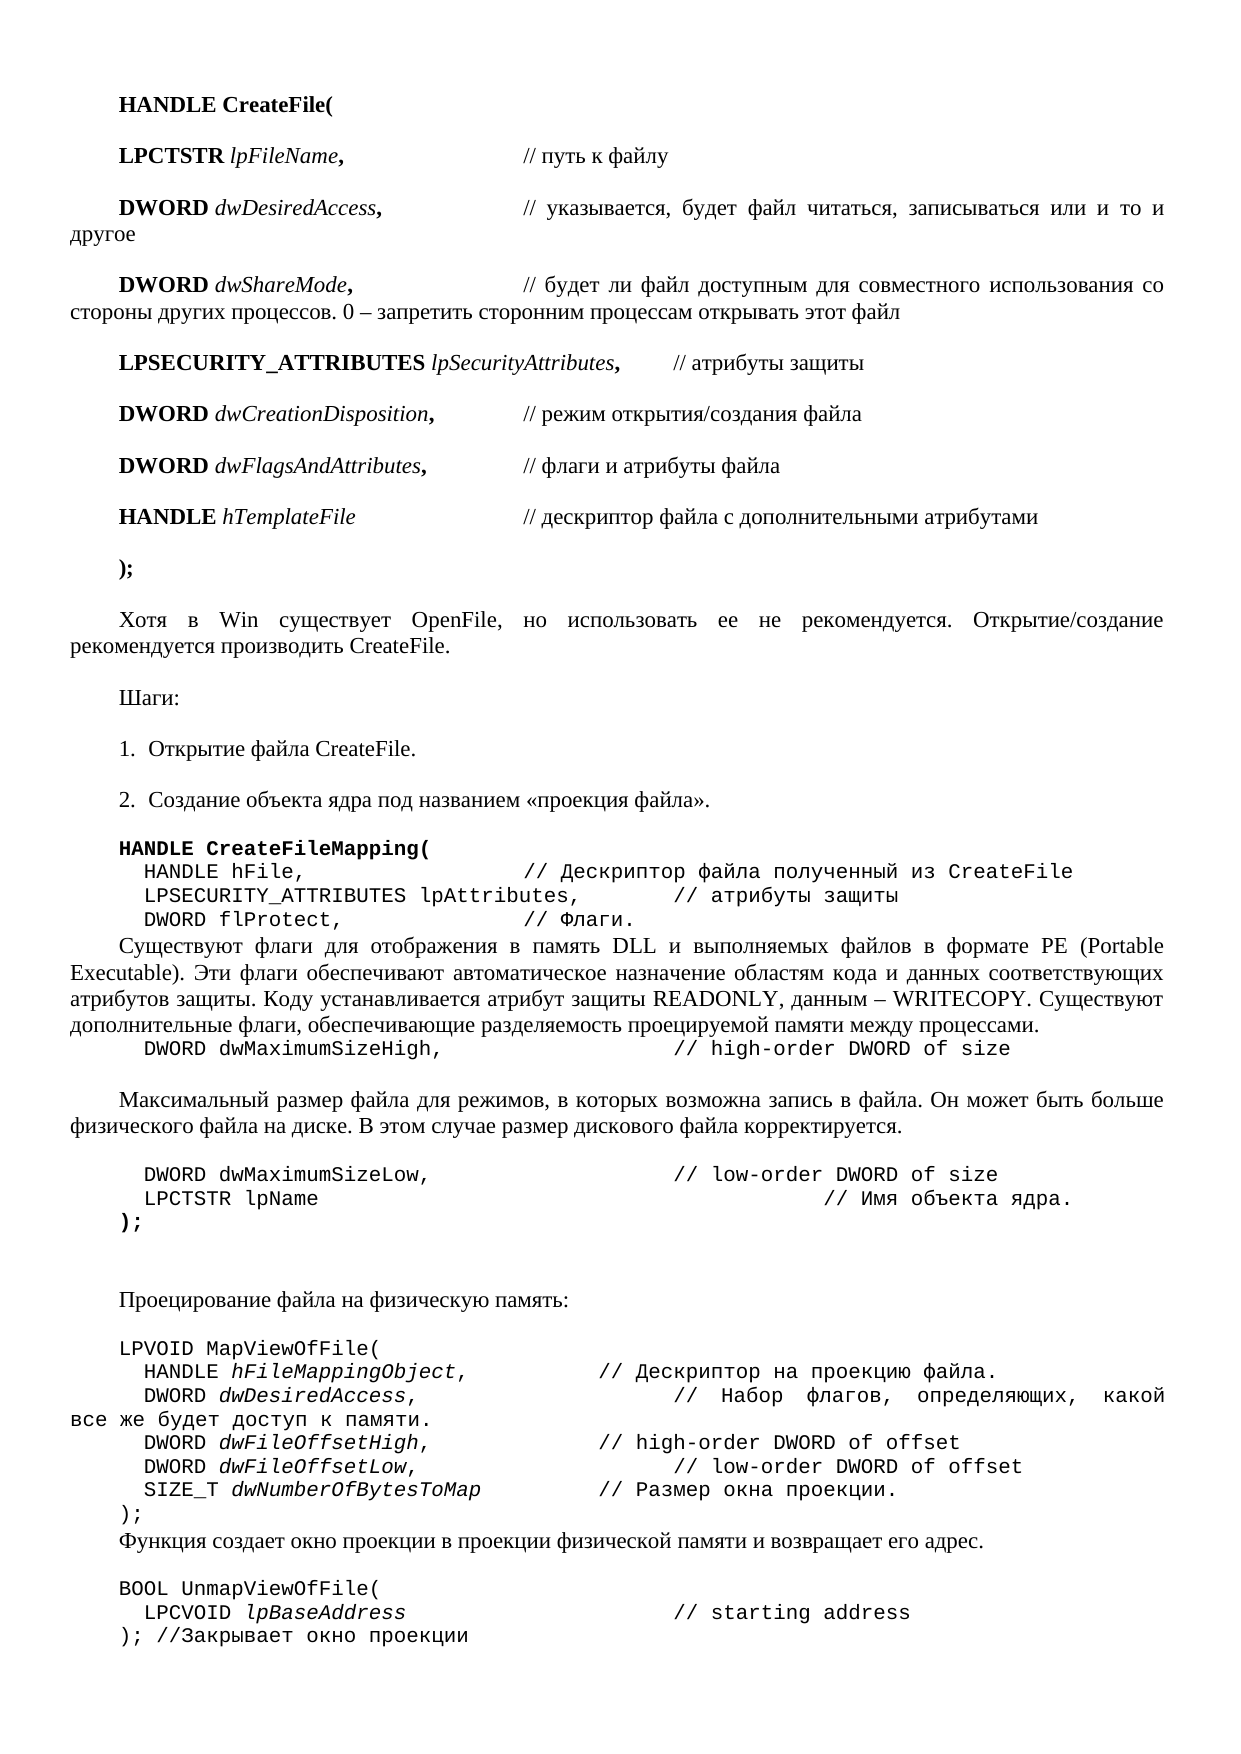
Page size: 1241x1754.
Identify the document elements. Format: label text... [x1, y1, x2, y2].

text 1. Открытие файла CreateFile. [118, 735, 1165, 761]
text LPCTSTR lpName // Имя объекта ядра. [70, 1188, 1165, 1211]
text Функция создает окно проекции в проекции физической памяти и возвращает его адрес. [70, 1527, 1165, 1553]
text DWORD flProtect, // Флаги. [70, 908, 1165, 932]
text DWORD dwFlagsAndAttributes, // флаги и атрибуты файла [70, 452, 1165, 478]
text BOOL UnmapViewOfFile( [70, 1578, 1165, 1602]
text DWORD dwMaximumSizeHigh, // high-order DWORD of size [70, 1038, 1165, 1061]
text DWORD dwFileOffsetHigh, // high-order DWORD of offset [70, 1432, 1165, 1456]
text SIZE_T dwNumberOfBytesToMap // Размер окна проекции. [70, 1479, 1165, 1503]
text ); [70, 554, 1165, 581]
text ); //Закрывает окно проекции [70, 1625, 1165, 1649]
text DWORD dwDesiredAccess, // указывается, будет файл читаться, записываться или и то и другое [70, 194, 1165, 246]
text DWORD dwDesiredAccess, // Набор флагов, определяющих, какой все же будет доступ к памяти. [70, 1385, 1165, 1432]
text LPVOID MapViewOfFile( [70, 1338, 1165, 1361]
text Максимальный размер файла для режимов, в которых возможна запись в файла. Он может быть больше физического файла на диске. В этом случае размер дискового файла корректируется. [70, 1086, 1165, 1139]
text DWORD dwShareMode, // будет ли файл доступным для совместного использования со стороны других процессов. 0 – запретить сторонним процессам открывать этот файл [70, 271, 1165, 324]
text HANDLE hFile, // Дескриптор файла полученный из CreateFile [70, 861, 1165, 885]
text 2. Создание объекта ядра под названием «проекция файла». [118, 786, 1165, 813]
text HANDLE CreateFileMapping( [70, 838, 1165, 861]
text DWORD dwCreationDisposition, // режим открытия/создания файла [70, 400, 1165, 427]
text Проецирование файла на физическую память: [118, 1286, 1165, 1313]
text Шаги: [70, 683, 1165, 710]
text HANDLE CreateFile( [70, 91, 1165, 117]
text HANDLE hFileMappingObject, // Дескриптор на проекцию файла. [70, 1361, 1165, 1385]
text Существуют флаги для отображения в память DLL и выполняемых файлов в формате PE (Portable Executable). Эти флаги обеспечивают автоматическое назначение областям кода и данных соответствующих атрибутов защиты. Коду устанавливается атрибут защиты READONLY, данным – WRITECOPY. Существуют дополнительные флаги, обеспечивающие разделяемость проецируемой памяти между процессами. [70, 932, 1165, 1038]
text DWORD dwMaximumSizeLow, // low-order DWORD of size [70, 1164, 1165, 1188]
text LPSECURITY_ATTRIBUTES lpSecurityAttributes, // атрибуты защиты [70, 349, 1165, 375]
text DWORD dwFileOffsetLow, // low-order DWORD of offset [70, 1456, 1165, 1479]
text ); [70, 1503, 1165, 1527]
text Хотя в Win существует OpenFile, но использовать ее не рекомендуется. Открытие/создание рекомендуется производить CreateFile. [70, 606, 1165, 658]
text LPSECURITY_ATTRIBUTES lpAttributes, // атрибуты защиты [70, 885, 1165, 908]
text LPCTSTR lpFileName, // путь к файлу [70, 142, 1165, 169]
text HANDLE hTemplateFile // дескриптор файла с дополнительными атрибутами [70, 503, 1165, 529]
text LPCVOID lpBaseAddress // starting address [70, 1602, 1165, 1625]
text ); [70, 1211, 1165, 1235]
